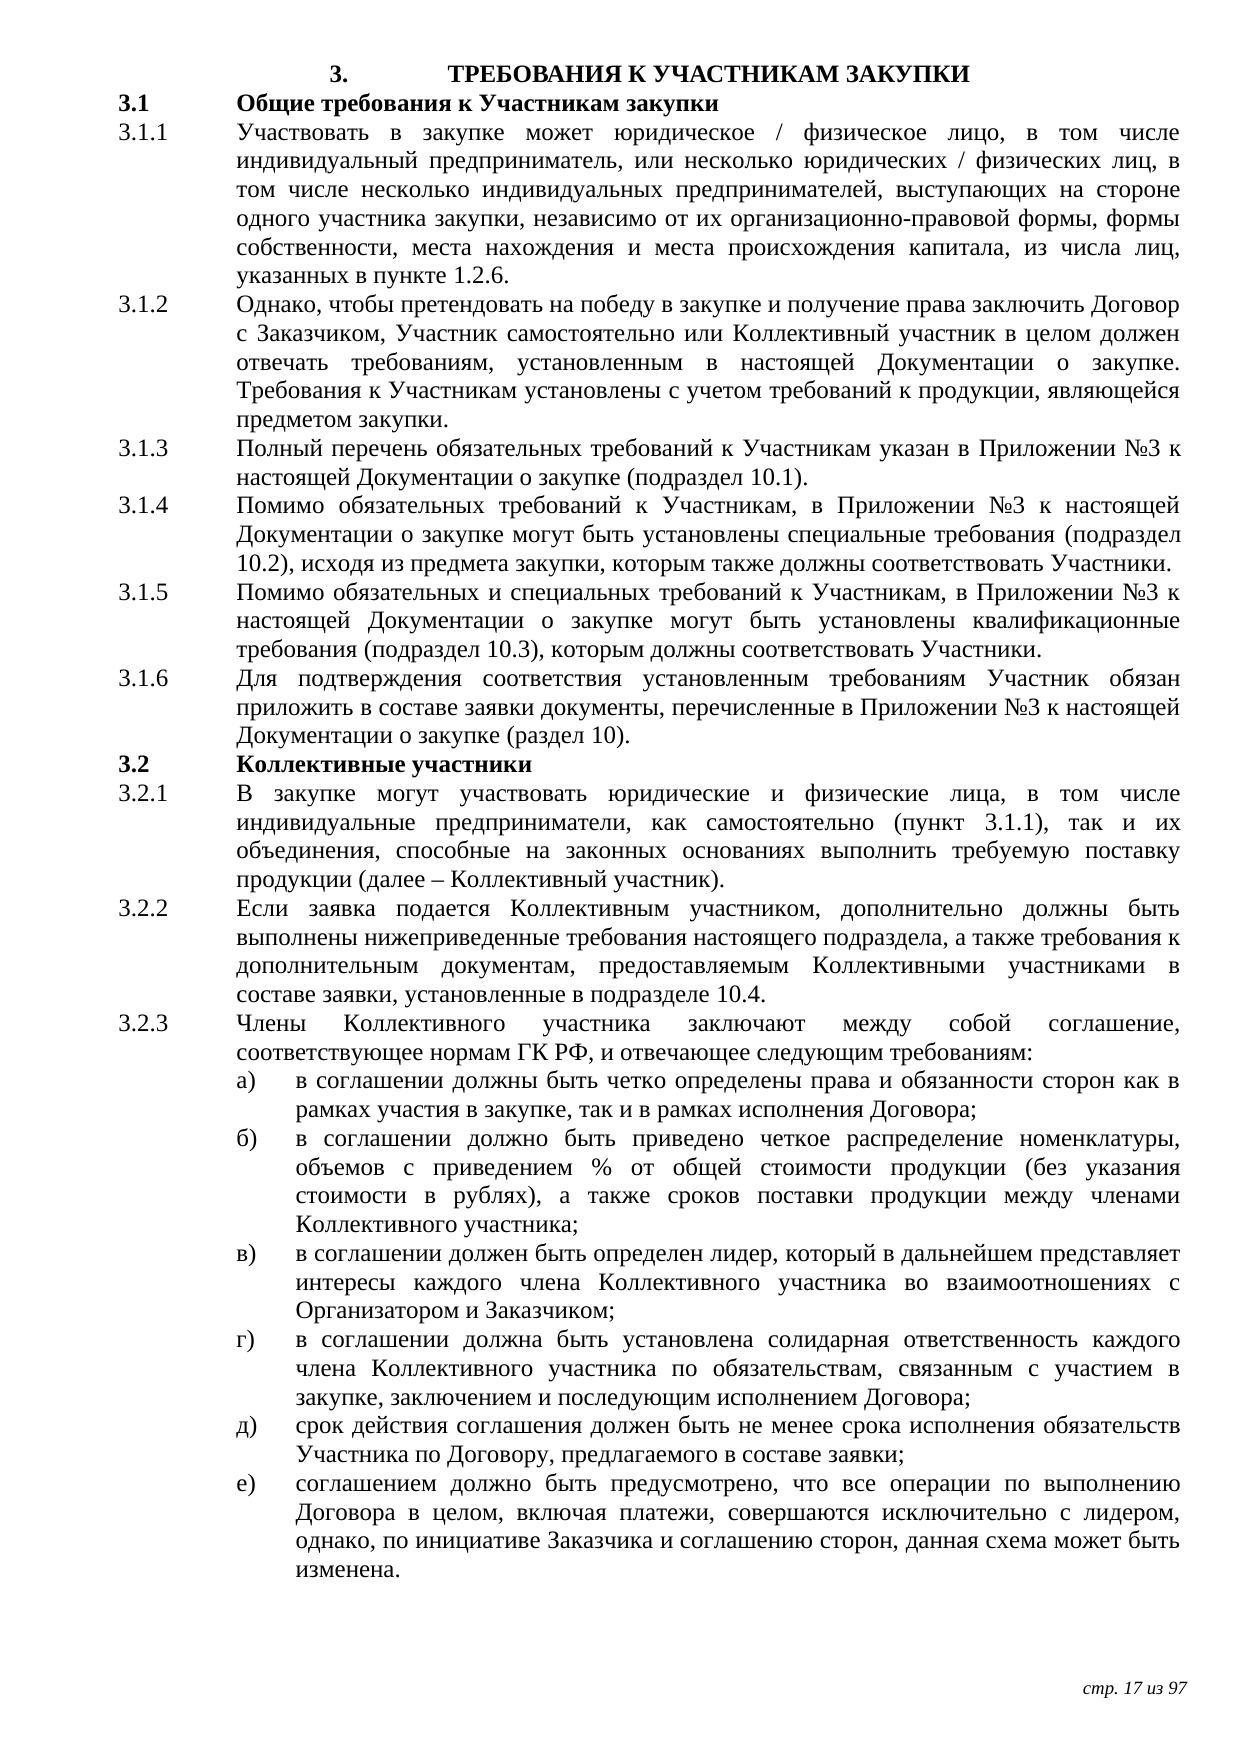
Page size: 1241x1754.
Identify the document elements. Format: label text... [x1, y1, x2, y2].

text в соглашении должен быть определен лидер, который в дальнейшем представляет интересы каждого члена Коллективного участника во взаимоотношениях с Организатором и Заказчиком; [236, 1238, 1181, 1324]
text Если заявка подается Коллективным участником, дополнительно должны быть выполнены нижеприведенные требования настоящего подраздела, а также требования к дополнительным документам, предоставляемым Коллективными участниками в составе заявки, установленные в подразделе 10.4. [118, 893, 1181, 1008]
text в соглашении должна быть установлена солидарная ответственность каждого члена Коллективного участника по обязательствам, связанным с участием в закупке, заключением и последующим исполнением Договора; [236, 1324, 1181, 1410]
text Полный перечень обязательных требований к Участникам указан в Приложении №3 к настоящей Документации о закупке (подраздел 10.1). [118, 433, 1181, 490]
text Участвовать в закупке может юридическое / физическое лицо, в том числе индивидуальный предприниматель, или несколько юридических / физических лиц, в том числе несколько индивидуальных предпринимателей, выступающих на стороне одного участника закупки, независимо от их организационно-правовой формы, формы собственности, места нахождения и места происхождения капитала, из числа лиц, указанных в пункте 1.2.6. [118, 117, 1181, 289]
subtitle Общие требования к Участникам закупки [118, 88, 1181, 117]
text в соглашении должны быть четко определены права и обязанности сторон как в рамках участия в закупке, так и в рамках исполнения Договора; [236, 1065, 1181, 1123]
text Помимо обязательных требований к Участникам, в Приложении №3 к настоящей Документации о закупке могут быть установлены специальные требования (подраздел 10.2), исходя из предмета закупки, которым также должны соответствовать Участники. [118, 490, 1181, 577]
text В закупке могут участвовать юридические и физические лица, в том числе индивидуальные предприниматели, как самостоятельно (пункт 3.1.1), так и их объединения, способные на законных основаниях выполнить требуемую поставку продукции (далее – Коллективный участник). [118, 778, 1181, 893]
subtitle Коллективные участники [118, 749, 1181, 778]
text Для подтверждения соответствия установленным требованиям Участник обязан приложить в составе заявки документы, перечисленные в Приложении №3 к настоящей Документации о закупке (раздел 10). [118, 663, 1181, 749]
text Однако, чтобы претендовать на победу в закупке и получение права заключить Договор с Заказчиком, Участник самостоятельно или Коллективный участник в целом должен отвечать требованиям, установленным в настоящей Документации о закупке. Требования к Участникам установлены с учетом требований к продукции, являющейся предметом закупки. [118, 289, 1181, 433]
subtitle ТРЕБОВАНИЯ К УЧАСТНИКАМ ЗАКУПКИ [118, 59, 1181, 88]
text Члены Коллективного участника заключают между собой соглашение, соответствующее нормам ГК РФ, и отвечающее следующим требованиям: [118, 1008, 1181, 1065]
text в соглашении должно быть приведено четкое распределение номенклатуры, объемов с приведением % от общей стоимости продукции (без указания стоимости в рублях), а также сроков поставки продукции между членами Коллективного участника; [236, 1123, 1181, 1238]
text соглашением должно быть предусмотрено, что все операции по выполнению Договора в целом, включая платежи, совершаются исключительно с лидером, однако, по инициативе Заказчика и соглашению сторон, данная схема может быть изменена. [236, 1468, 1181, 1583]
text Помимо обязательных и специальных требований к Участникам, в Приложении №3 к настоящей Документации о закупке могут быть установлены квалификационные требования (подраздел 10.3), которым должны соответствовать Участники. [118, 577, 1181, 663]
text срок действия соглашения должен быть не менее срока исполнения обязательств Участника по Договору, предлагаемого в составе заявки; [236, 1410, 1181, 1468]
